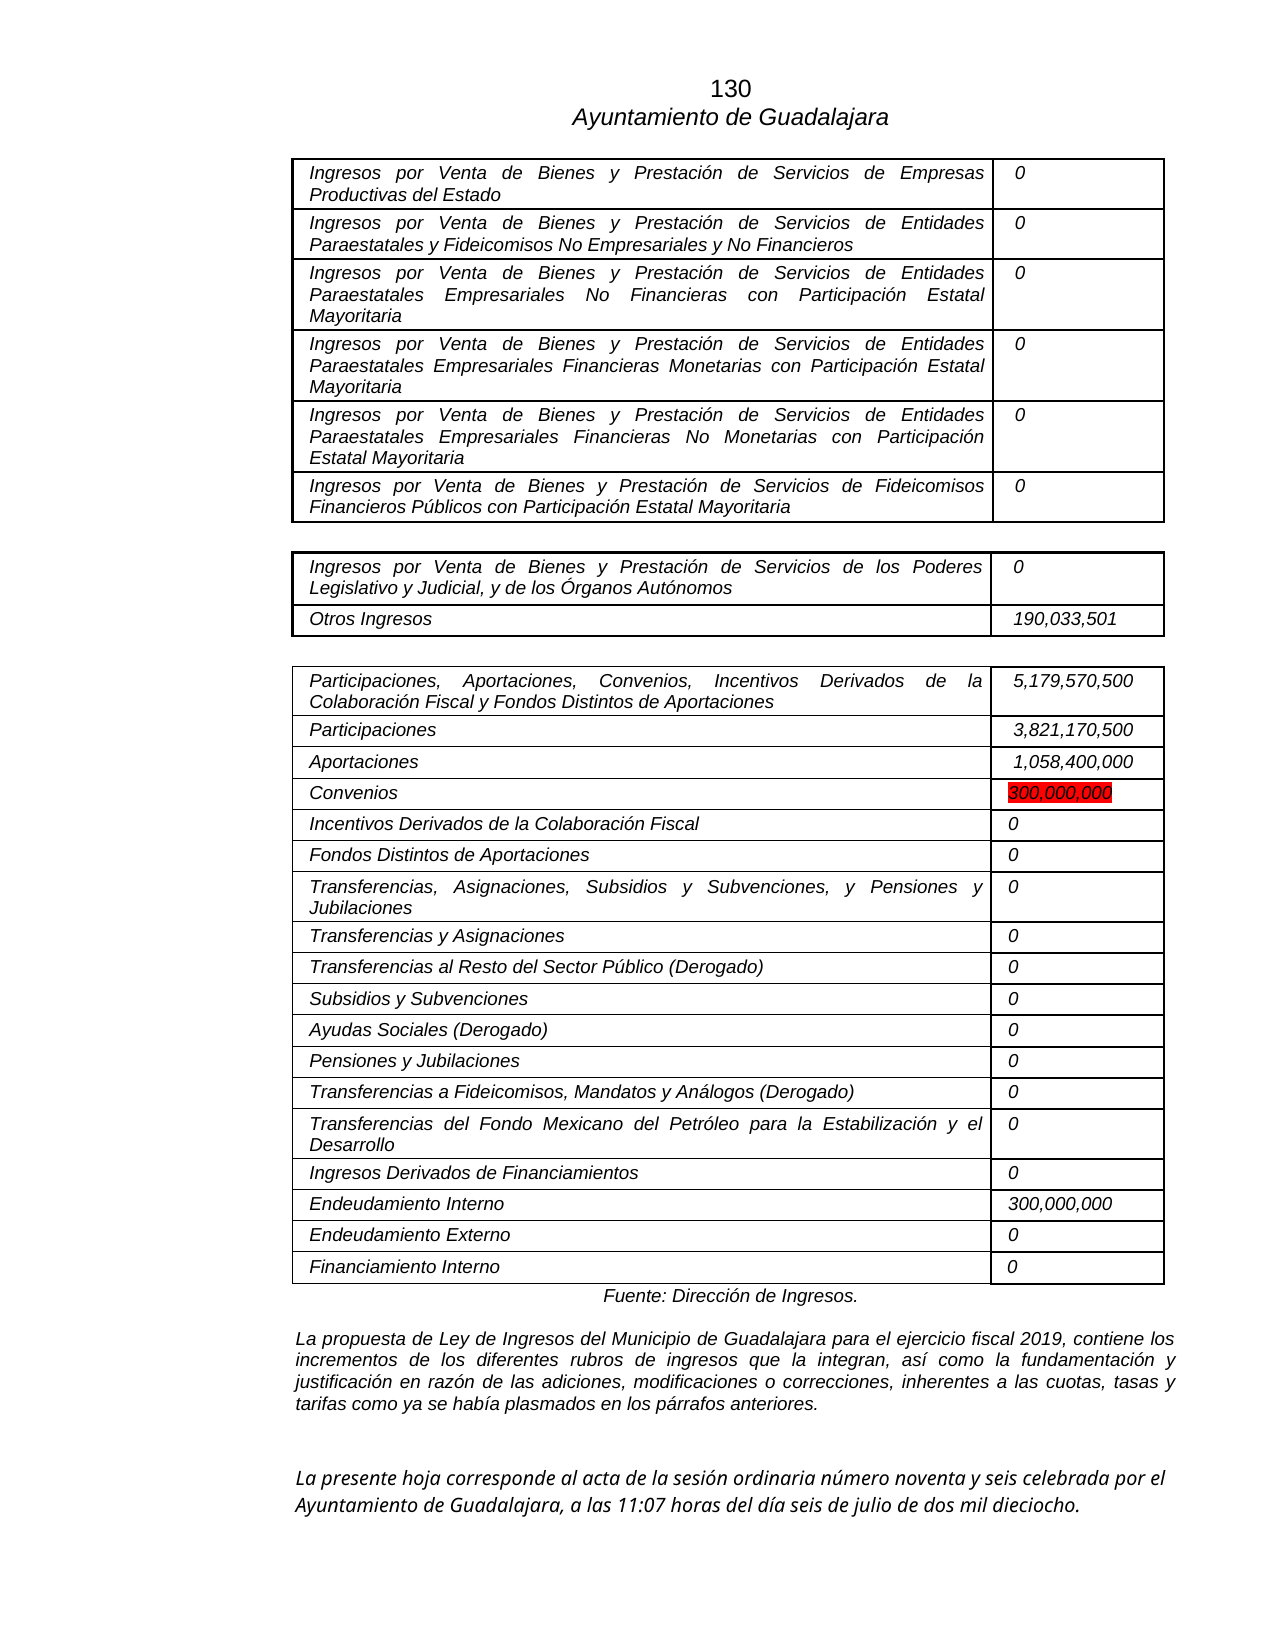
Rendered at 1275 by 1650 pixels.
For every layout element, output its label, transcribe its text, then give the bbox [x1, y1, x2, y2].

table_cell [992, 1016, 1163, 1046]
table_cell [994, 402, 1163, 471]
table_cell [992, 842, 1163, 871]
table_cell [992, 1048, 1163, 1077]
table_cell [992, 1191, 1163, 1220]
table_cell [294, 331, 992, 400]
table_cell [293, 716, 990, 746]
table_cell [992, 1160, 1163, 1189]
text Fuente: Dirección de Ingresos. [295, 1284, 1166, 1306]
text La propuesta de Ley de Ingresos del Municipio de Guadalajara para el ejercicio fiscal 2019, contiene los incrementos de los diferentes rubros de ingresos que la integran, así como la fundamentación y justificación en razón de las adiciones, modificaciones o correcciones, inherentes a las cuotas, tasas y tarifas como ya se había plasmados en los párrafos anteriores. [295, 1328, 1176, 1414]
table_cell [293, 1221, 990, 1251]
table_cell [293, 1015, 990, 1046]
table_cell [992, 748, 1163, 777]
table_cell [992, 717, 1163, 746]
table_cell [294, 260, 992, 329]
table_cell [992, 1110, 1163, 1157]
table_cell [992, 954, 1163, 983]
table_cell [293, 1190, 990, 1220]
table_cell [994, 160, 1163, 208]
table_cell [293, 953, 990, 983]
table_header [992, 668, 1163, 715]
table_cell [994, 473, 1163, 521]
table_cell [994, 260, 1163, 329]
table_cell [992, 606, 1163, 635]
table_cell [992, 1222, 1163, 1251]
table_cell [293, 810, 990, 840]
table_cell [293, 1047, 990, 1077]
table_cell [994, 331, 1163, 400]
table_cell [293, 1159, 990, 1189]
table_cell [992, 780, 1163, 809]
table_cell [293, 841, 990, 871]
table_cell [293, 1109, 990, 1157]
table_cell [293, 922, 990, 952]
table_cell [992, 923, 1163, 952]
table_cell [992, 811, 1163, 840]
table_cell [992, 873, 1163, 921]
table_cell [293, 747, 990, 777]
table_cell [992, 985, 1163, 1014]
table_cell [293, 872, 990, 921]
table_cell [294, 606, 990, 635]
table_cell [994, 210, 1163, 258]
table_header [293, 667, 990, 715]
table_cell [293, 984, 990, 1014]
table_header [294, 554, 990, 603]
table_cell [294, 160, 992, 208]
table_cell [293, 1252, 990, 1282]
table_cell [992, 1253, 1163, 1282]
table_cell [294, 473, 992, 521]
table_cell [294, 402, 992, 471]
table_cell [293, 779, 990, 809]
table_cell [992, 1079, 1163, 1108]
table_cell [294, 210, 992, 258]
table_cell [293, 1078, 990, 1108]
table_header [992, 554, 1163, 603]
